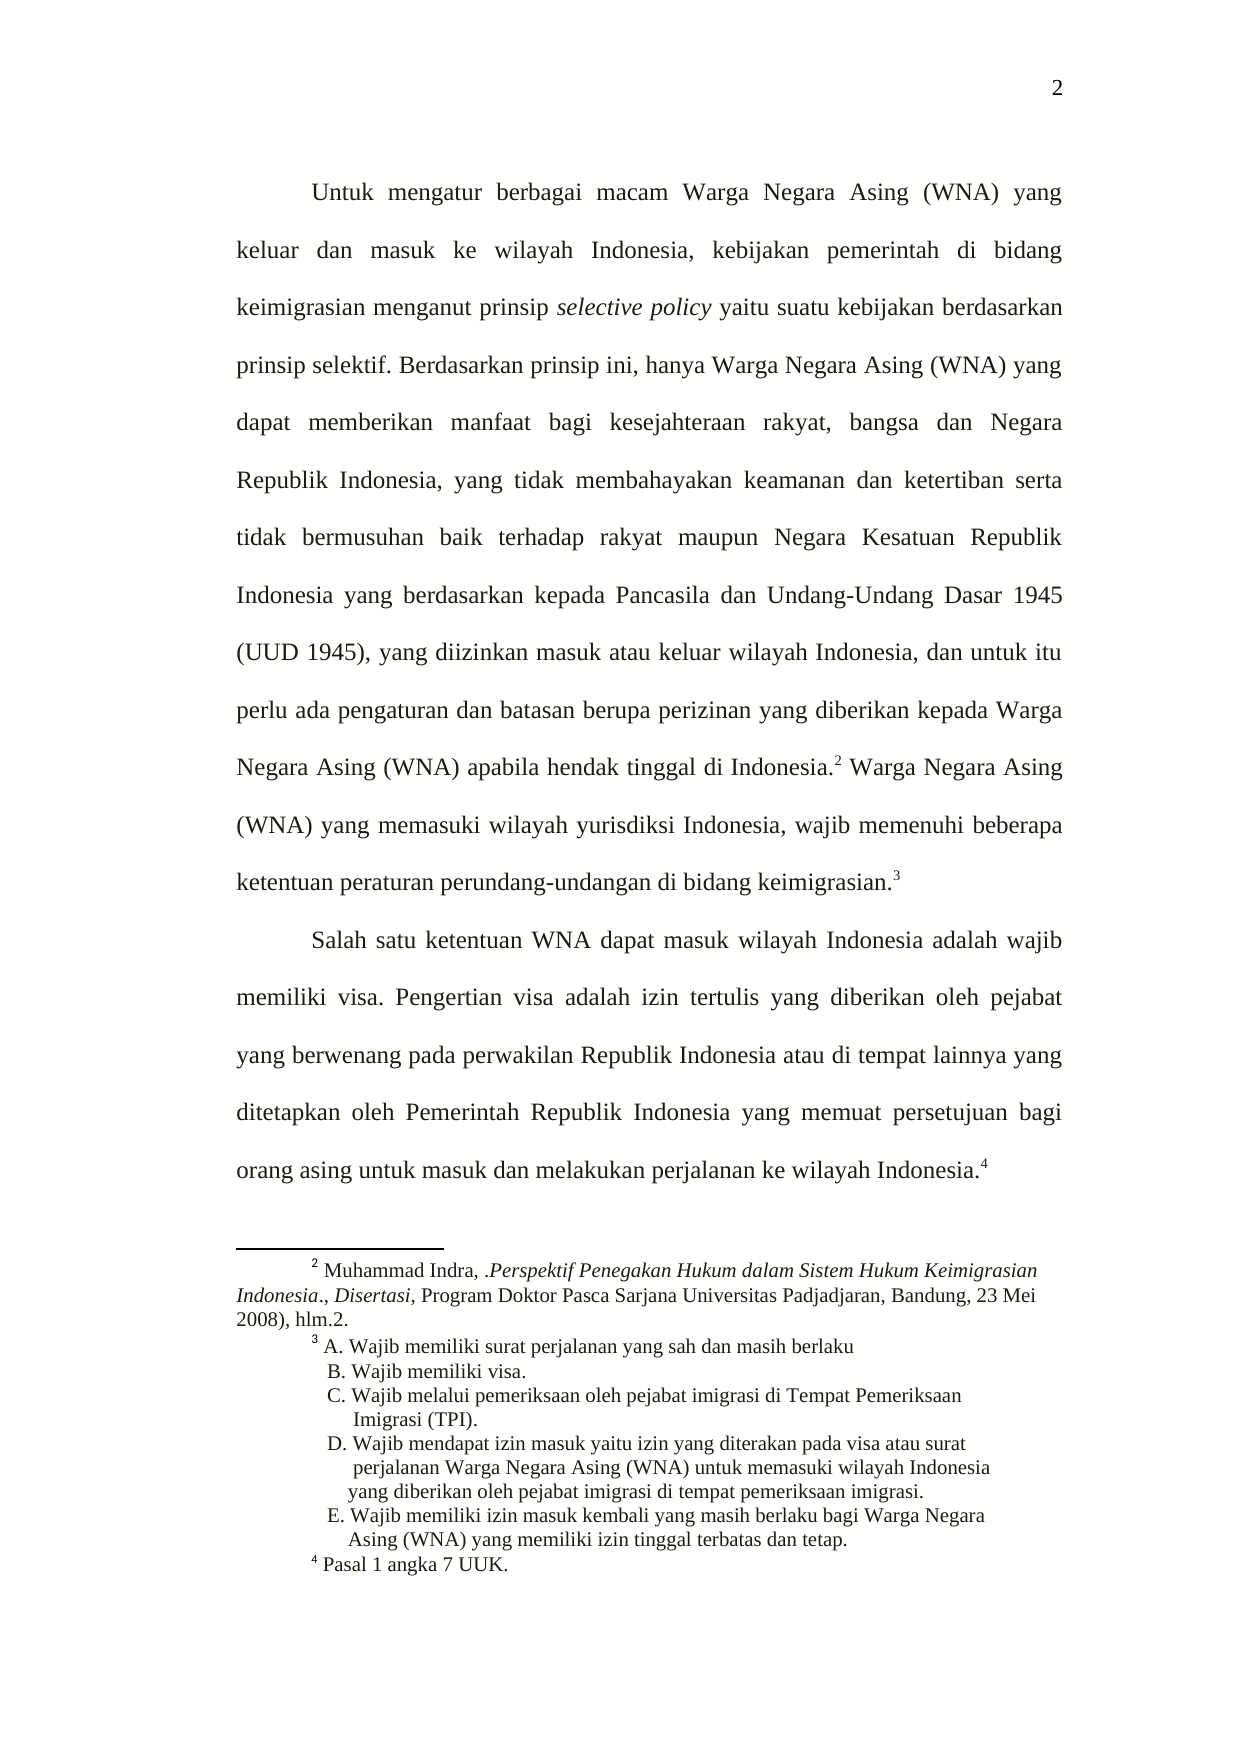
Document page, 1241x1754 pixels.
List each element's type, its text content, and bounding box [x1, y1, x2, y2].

text Untuk mengatur berbagai macam Warga Negara Asing (WNA) yang keluar dan masuk ke wilayah Indonesia, kebijakan pemerintah di bidang keimigrasian menganut prinsip selective policy yaitu suatu kebijakan berdasarkan prinsip selektif. Berdasarkan prinsip ini, hanya Warga Negara Asing (WNA) yang dapat memberikan manfaat bagi kesejahteraan rakyat, bangsa dan Negara Republik Indonesia, yang tidak membahayakan keamanan dan ketertiban serta tidak bermusuhan baik terhadap rakyat maupun Negara Kesatuan Republik Indonesia yang berdasarkan kepada Pancasila dan Undang-Undang Dasar 1945 (UUD 1945), yang diizinkan masuk atau keluar wilayah Indonesia, dan untuk itu perlu ada pengaturan dan batasan berupa perizinan yang diberikan kepada Warga Negara Asing (WNA) apabila hendak tinggal di Indonesia. Warga Negara Asing (WNA) yang memasuki wilayah yurisdiksi Indonesia, wajib memenuhi beberapa ketentuan peraturan perundang-undangan di bidang keimigrasian. [236, 177, 1063, 896]
text Salah satu ketentuan WNA dapat masuk wilayah Indonesia adalah wajib memiliki visa. Pengertian visa adalah izin tertulis yang diberikan oleh pejabat yang berwenang pada perwakilan Republik Indonesia atau di tempat lainnya yang ditetapkan oleh Pemerintah Republik Indonesia yang memuat persetujuan bagi orang asing untuk masuk dan melakukan perjalanan ke wilayah Indonesia. [236, 925, 1063, 1183]
